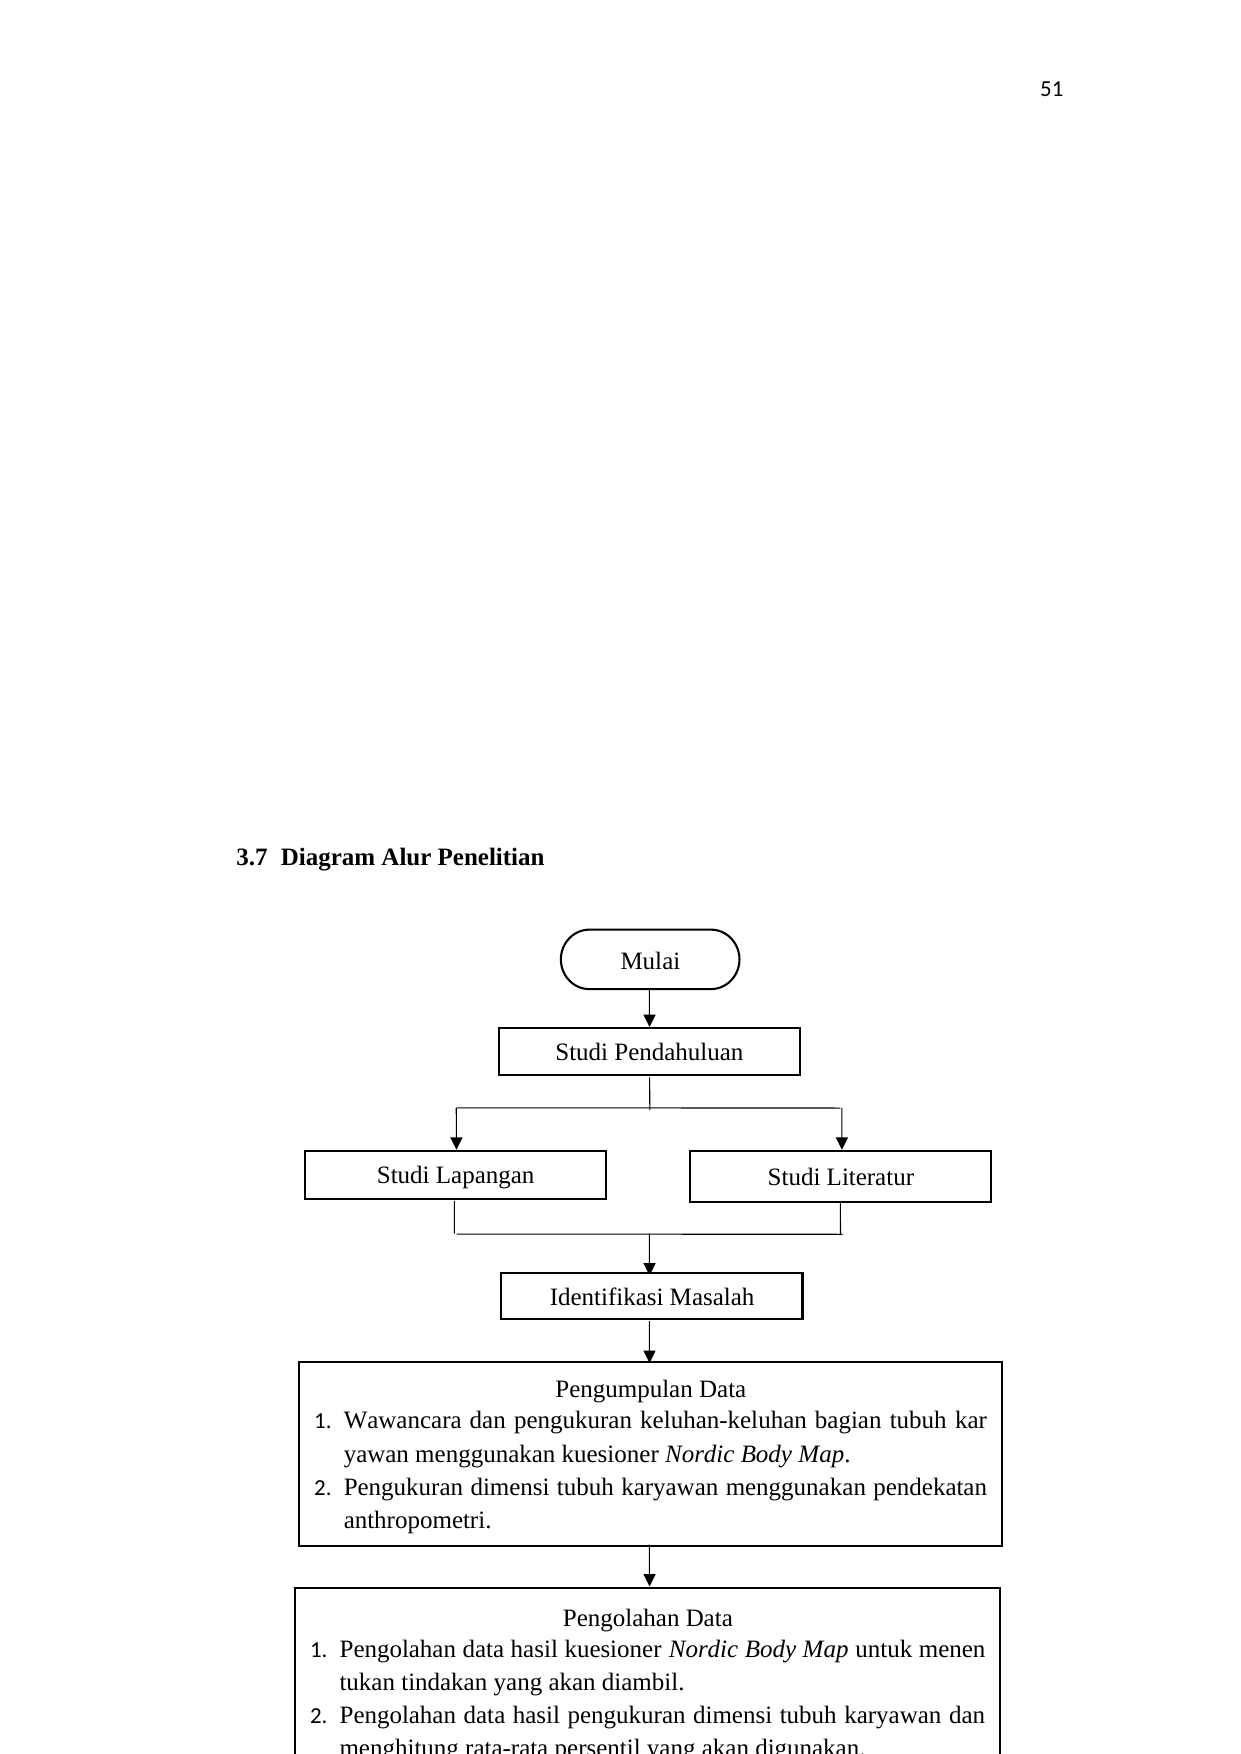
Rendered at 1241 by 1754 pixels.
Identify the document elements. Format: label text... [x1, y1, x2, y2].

list Diagram Alur Penelitian [236, 842, 1063, 870]
